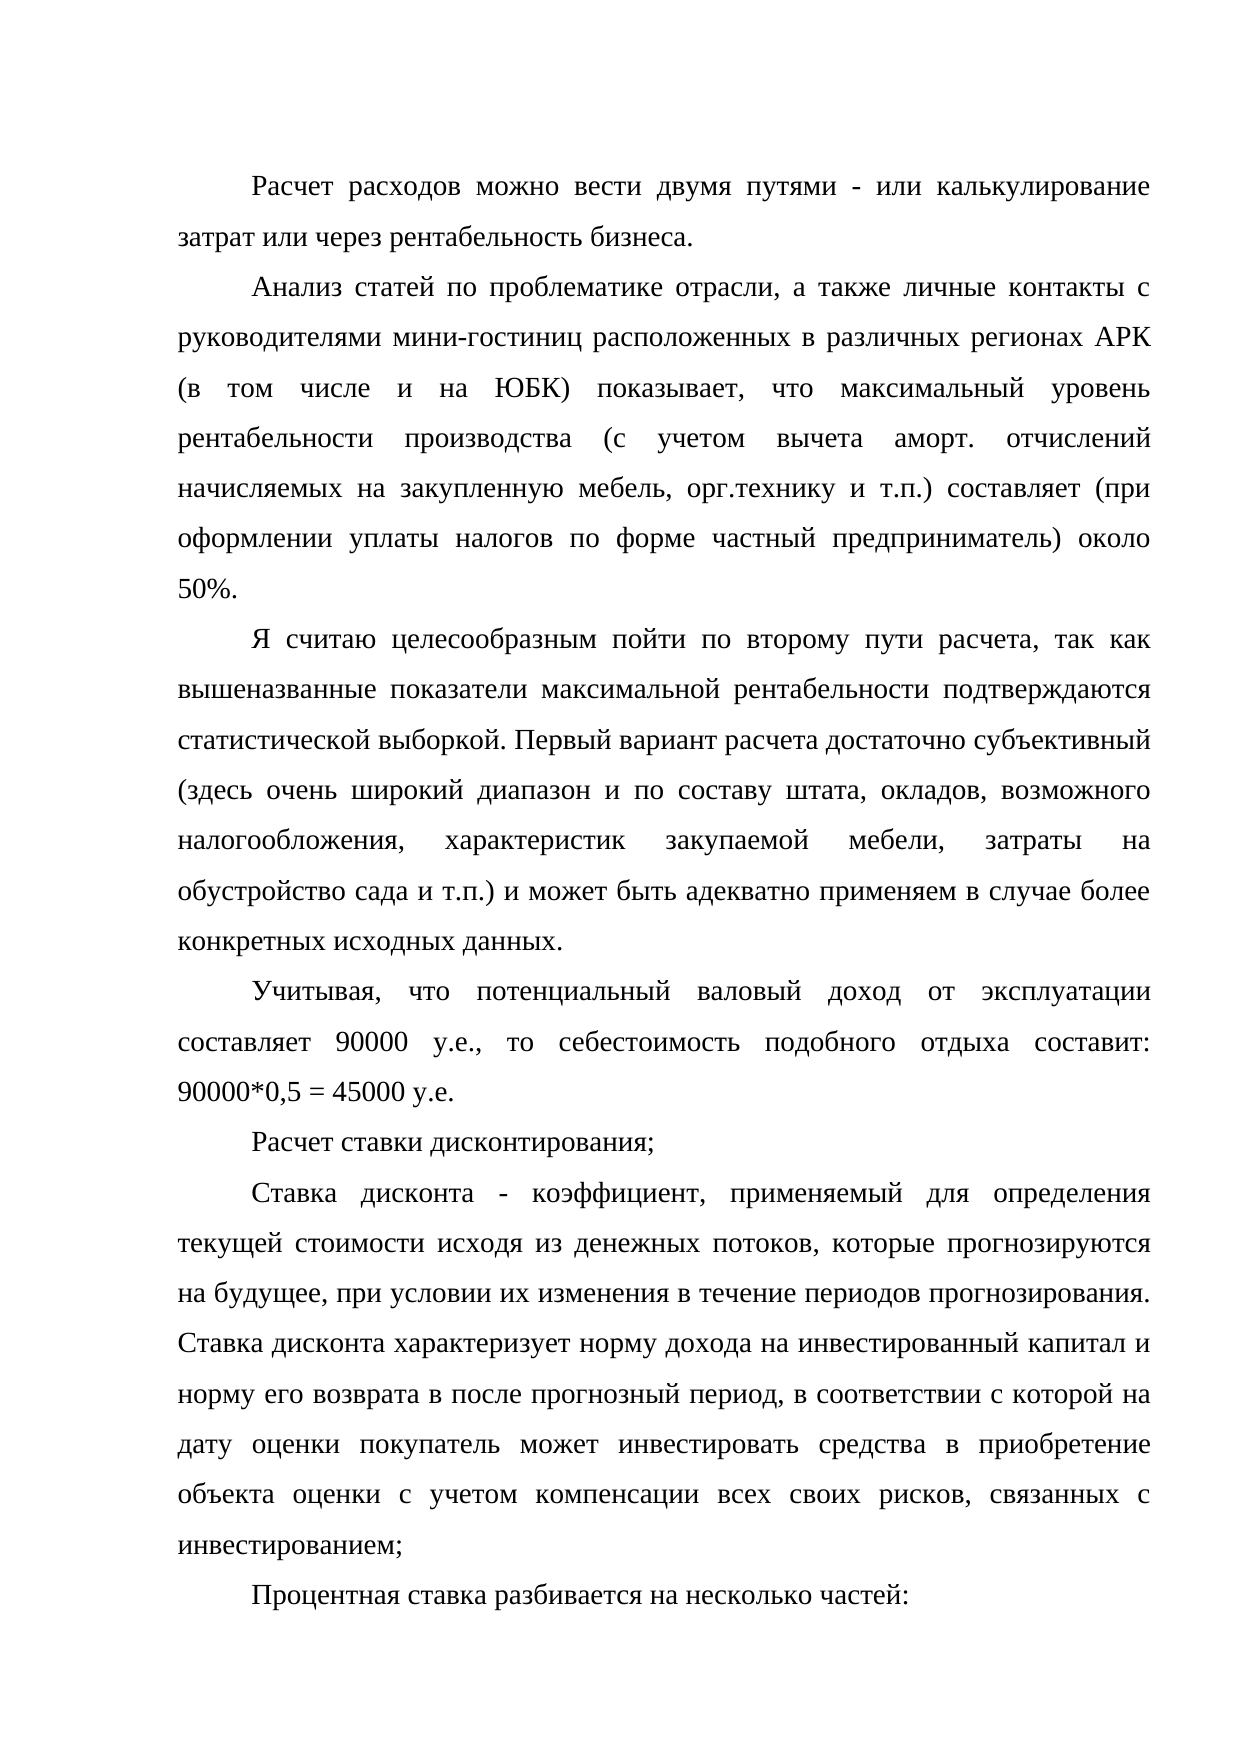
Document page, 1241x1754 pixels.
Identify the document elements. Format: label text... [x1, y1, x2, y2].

text Учитывая, что потенциальный валовый доход от эксплуатации составляет 90000 у.е., то себестоимость подобного отдыха составит: 90000*0,5 = 45000 у.е. [177, 973, 1152, 1108]
text Ставка дисконта - коэффициент, применяемый для определения текущей стоимости исходя из денежных потоков, которые прогнозируются на будущее, при условии их изменения в течение периодов прогнозирования. Ставка дисконта характеризует норму дохода на инвестированный капитал и норму его возврата в после прогнозный период, в соответствии с которой на дату оценки покупатель может инвестировать средства в приобретение объекта оценки с учетом компенсации всех своих рисков, связанных с инвестированием; [177, 1175, 1152, 1560]
text Процентная ставка разбивается на несколько частей: [177, 1577, 1152, 1611]
text Я считаю целесообразным пойти по второму пути расчета, так как вышеназванные показатели максимальной рентабельности подтверждаются статистической выборкой. Первый вариант расчета достаточно субъективный (здесь очень широкий диапазон и по составу штата, окладов, возможного налогообложения, характеристик закупаемой мебели, затраты на обустройство сада и т.п.) и может быть адекватно применяем в случае более конкретных исходных данных. [177, 621, 1152, 957]
text Анализ статей по проблематике отрасли, а также личные контакты с руководителями мини-гостиниц расположенных в различных регионах АРК (в том числе и на ЮБК) показывает, что максимальный уровень рентабельности производства (с учетом вычета аморт. отчислений начисляемых на закупленную мебель, орг.технику и т.п.) составляет (при оформлении уплаты налогов по форме частный предприниматель) около 50%. [177, 269, 1152, 604]
text Расчет ставки дисконтирования; [177, 1124, 1152, 1158]
text Расчет расходов можно вести двумя путями - или калькулирование затрат или через рентабельность бизнеса. [177, 168, 1152, 252]
